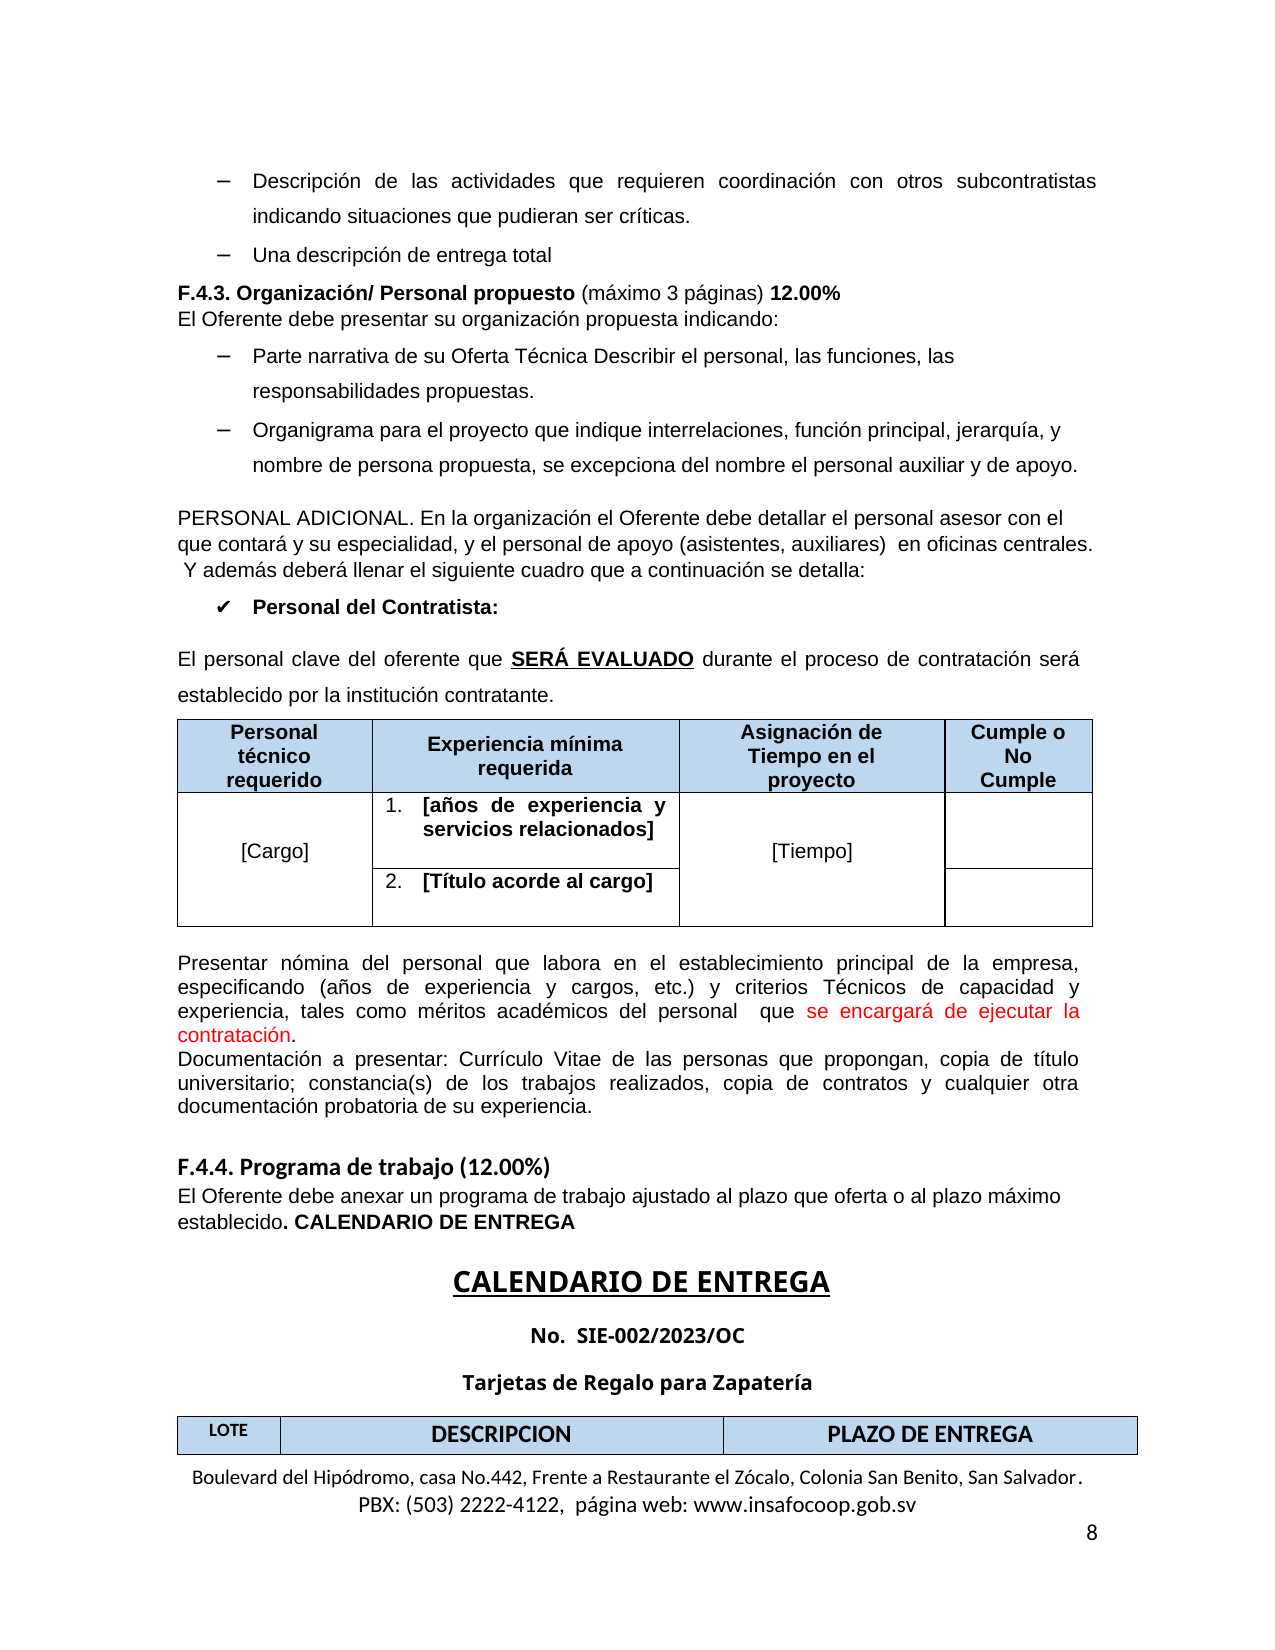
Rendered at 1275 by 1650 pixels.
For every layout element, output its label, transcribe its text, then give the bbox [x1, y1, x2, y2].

table_header Personal técnico requerido [178, 720, 372, 792]
table_header Cumple o No Cumple [946, 720, 1092, 792]
table_cell [Tiempo] [680, 793, 944, 926]
text El Oferente debe presentar su organización propuesta indicando: [177, 307, 1098, 331]
list Descripción de las actividades que requieren coordinación con otros subcontratistas indicando situaciones que pudieran ser críticas. [215, 158, 1098, 228]
list Parte narrativa de su Oferta Técnica Describir el personal, las funciones, las responsabilidades propuestas. [215, 332, 1098, 403]
text El personal clave del oferente que SERÁ EVALUADO durante el proceso de contratación será establecido por la institución contratante. [177, 647, 1080, 707]
table_header LOTE [178, 1417, 280, 1454]
table_cell [años de experiencia y servicios relacionados] [373, 793, 679, 868]
table_cell [946, 869, 1092, 926]
text F.4.4. Programa de trabajo (12.00%) [177, 1151, 1098, 1182]
table_header DESCRIPCION [281, 1417, 723, 1454]
list Personal del Contratista: [215, 583, 1080, 626]
text F.4.3. Organización/ Personal propuesto (máximo 3 páginas) 12.00% [177, 281, 1098, 305]
text El Oferente debe anexar un programa de trabajo ajustado al plazo que oferta o al plazo máximo establecido. CALENDARIO DE ENTREGA [177, 1184, 1098, 1234]
list Organigrama para el proyecto que indique interrelaciones, función principal, jerarquía, y nombre de persona propuesta, se excepciona del nombre el personal auxiliar y de apoyo. [215, 406, 1098, 476]
text Y además deberá llenar el siguiente cuadro que a continuación se detalla: [177, 557, 1098, 581]
text Presentar nómina del personal que labora en el establecimiento principal de la empresa, especificando (años de experiencia y cargos, etc.) y criterios Técnicos de capacidad y experiencia, tales como méritos académicos del personal que se encargará de ejecutar la contratación. [177, 951, 1080, 1046]
text PERSONAL ADICIONAL. En la organización el Oferente debe detallar el personal asesor con el que contará y su especialidad, y el personal de apoyo (asistentes, auxiliares) en oficinas centrales. [177, 506, 1098, 556]
table_cell [Cargo] [178, 793, 372, 926]
table_cell [Título acorde al cargo] [373, 869, 679, 926]
text CALENDARIO DE ENTREGA [177, 1262, 1098, 1301]
list Una descripción de entrega total [215, 232, 1098, 274]
table_header PLAZO DE ENTREGA [724, 1417, 1137, 1454]
table_cell [946, 793, 1092, 868]
text Tarjetas de Regalo para Zapatería [177, 1368, 1098, 1397]
table_header Experiencia mínima requerida [373, 720, 679, 792]
text No. SIE-002/2023/OC [177, 1321, 1098, 1349]
text Documentación a presentar: Currículo Vitae de las personas que propongan, copia de título universitario; constancia(s) de los trabajos realizados, copia de contratos y cualquier otra documentación probatoria de su experiencia. [177, 1046, 1080, 1118]
table_header Asignación de Tiempo en el proyecto [680, 720, 944, 792]
